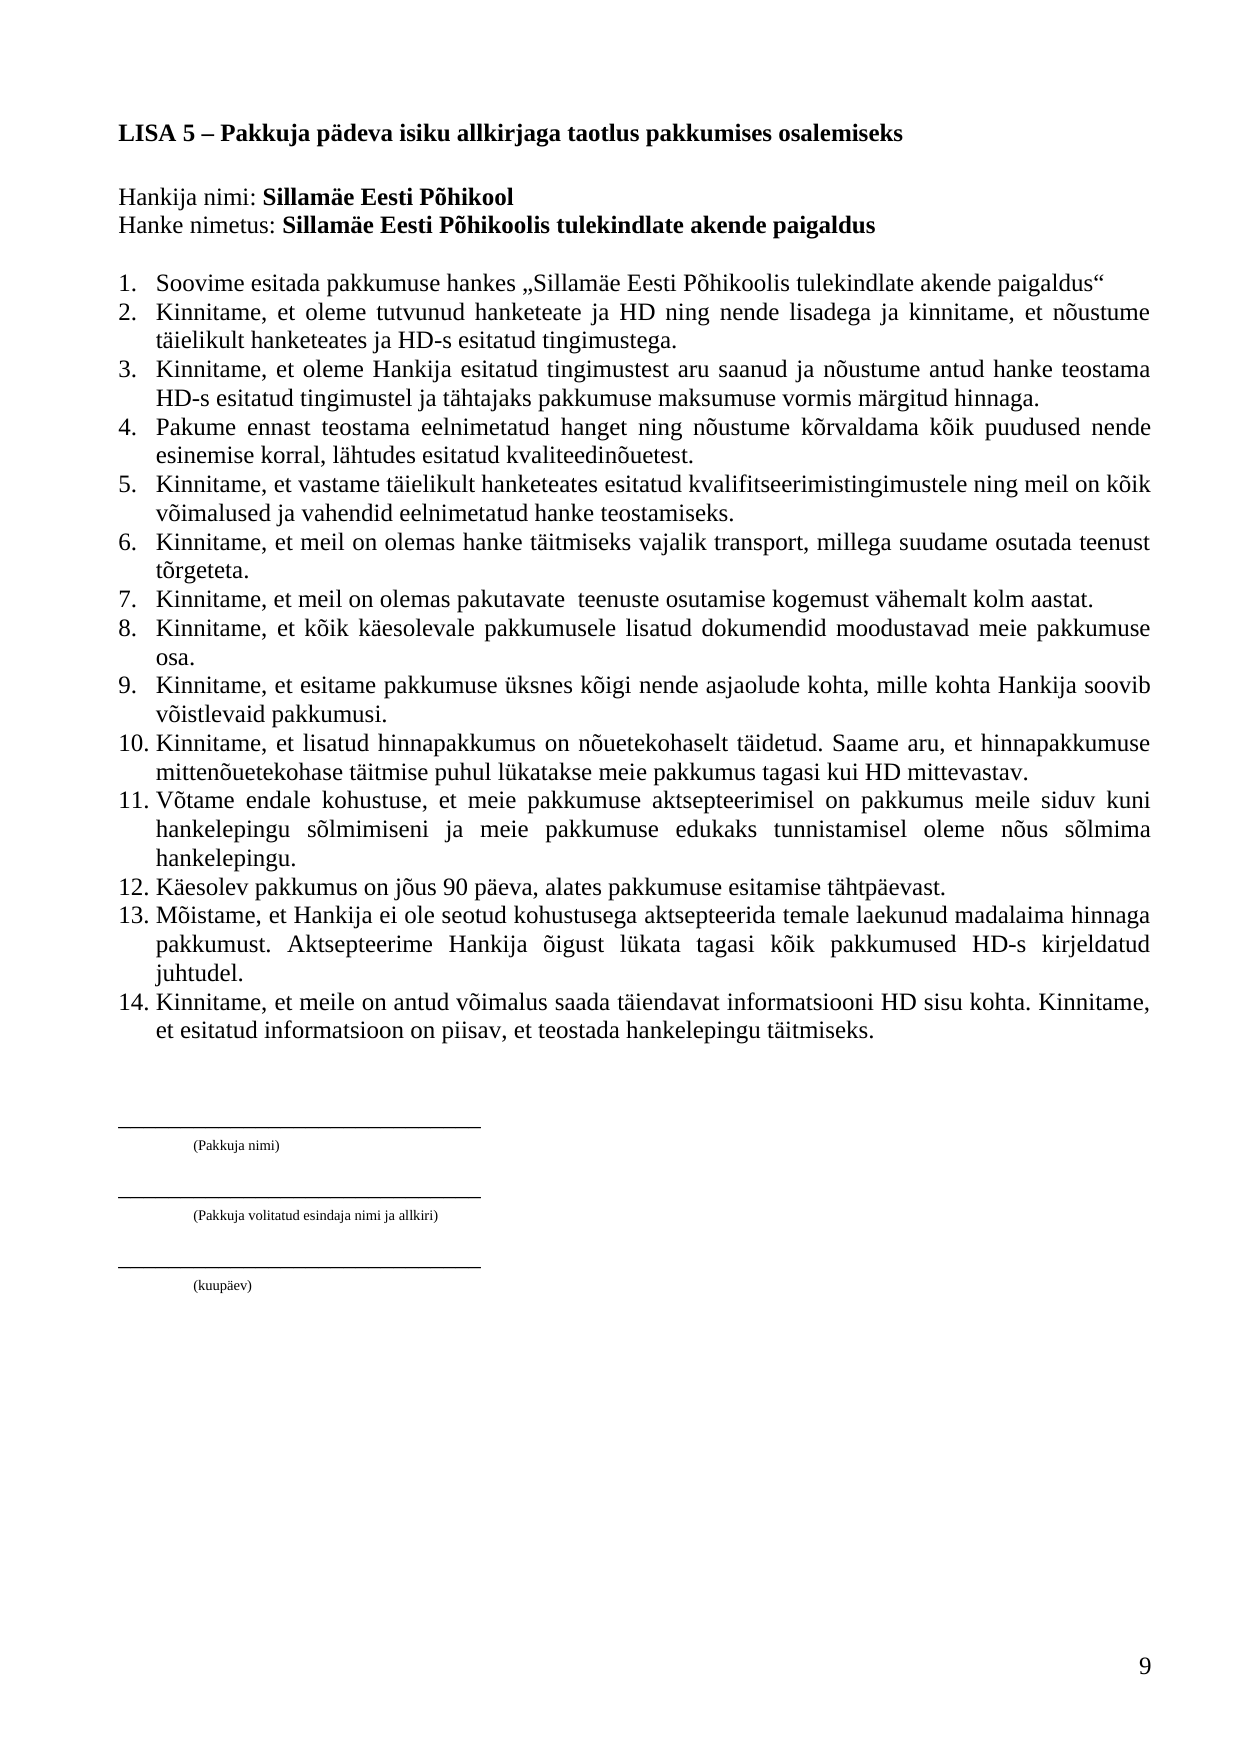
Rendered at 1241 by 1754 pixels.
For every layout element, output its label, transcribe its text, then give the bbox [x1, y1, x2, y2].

text (Pakkuja volitatud esindaja nimi ja allkiri) [118, 1207, 1152, 1236]
text _____________________________ [118, 1102, 1152, 1131]
text (kuupäev) [118, 1277, 1152, 1306]
list Soovime esitada pakkumuse hankes „Sillamäe Eesti Põhikoolis tulekindlate akende paigaldus“ [118, 268, 1152, 297]
text (Pakkuja nimi) [118, 1137, 1152, 1166]
list Pakume ennast teostama eelnimetatud hanget ning nõustume kõrvaldama kõik puudused nende esinemise korral, lähtudes esitatud kvaliteedinõuetest. [118, 412, 1152, 469]
list Kinnitame, et vastame täielikult hanketeates esitatud kvalifitseerimistingimustele ning meil on kõik võimalused ja vahendid eelnimetatud hanke teostamiseks. [118, 469, 1152, 527]
list Kinnitame, et oleme tutvunud hanketeate ja HD ning nende lisadega ja kinnitame, et nõustume täielikult hanketeates ja HD-s esitatud tingimustega. [118, 297, 1152, 354]
text Hankija nimi: Sillamäe Eesti Põhikool [118, 182, 1152, 211]
list Kinnitame, et kõik käesolevale pakkumusele lisatud dokumendid moodustavad meie pakkumuse osa. [118, 613, 1152, 671]
list Kinnitame, et meil on olemas hanke täitmiseks vajalik transport, millega suudame osutada teenust tõrgeteta. [118, 527, 1152, 584]
list Kinnitame, et meile on antud võimalus saada täiendavat informatsiooni HD sisu kohta. Kinnitame, et esitatud informatsioon on piisav, et teostada hankelepingu täitmiseks. [118, 987, 1152, 1044]
list Käesolev pakkumus on jõus 90 päeva, alates pakkumuse esitamise tähtpäevast. [118, 872, 1152, 901]
text _____________________________ [118, 1242, 1152, 1271]
text Hanke nimetus: Sillamäe Eesti Põhikoolis tulekindlate akende paigaldus [118, 211, 1152, 239]
text LISA 5 – Pakkuja pädeva isiku allkirjaga taotlus pakkumises osalemiseks [118, 118, 1152, 147]
list Kinnitame, et lisatud hinnapakkumus on nõuetekohaselt täidetud. Saame aru, et hinnapakkumuse mittenõuetekohase täitmise puhul lükatakse meie pakkumus tagasi kui HD mittevastav. [118, 728, 1152, 786]
list Võtame endale kohustuse, et meie pakkumuse aktsepteerimisel on pakkumus meile siduv kuni hankelepingu sõlmimiseni ja meie pakkumuse edukaks tunnistamisel oleme nõus sõlmima hankelepingu. [118, 786, 1152, 872]
list Mõistame, et Hankija ei ole seotud kohustusega aktsepteerida temale laekunud madalaima hinnaga pakkumust. Aktsepteerime Hankija õigust lükata tagasi kõik pakkumused HD-s kirjeldatud juhtudel. [118, 901, 1152, 987]
list Kinnitame, et esitame pakkumuse üksnes kõigi nende asjaolude kohta, mille kohta Hankija soovib võistlevaid pakkumusi. [118, 671, 1152, 728]
list Kinnitame, et oleme Hankija esitatud tingimustest aru saanud ja nõustume antud hanke teostama HD-s esitatud tingimustel ja tähtajaks pakkumuse maksumuse vormis märgitud hinnaga. [118, 354, 1152, 412]
list Kinnitame, et meil on olemas pakutavate teenuste osutamise kogemust vähemalt kolm aastat. [118, 584, 1152, 613]
text _____________________________ [118, 1172, 1152, 1201]
